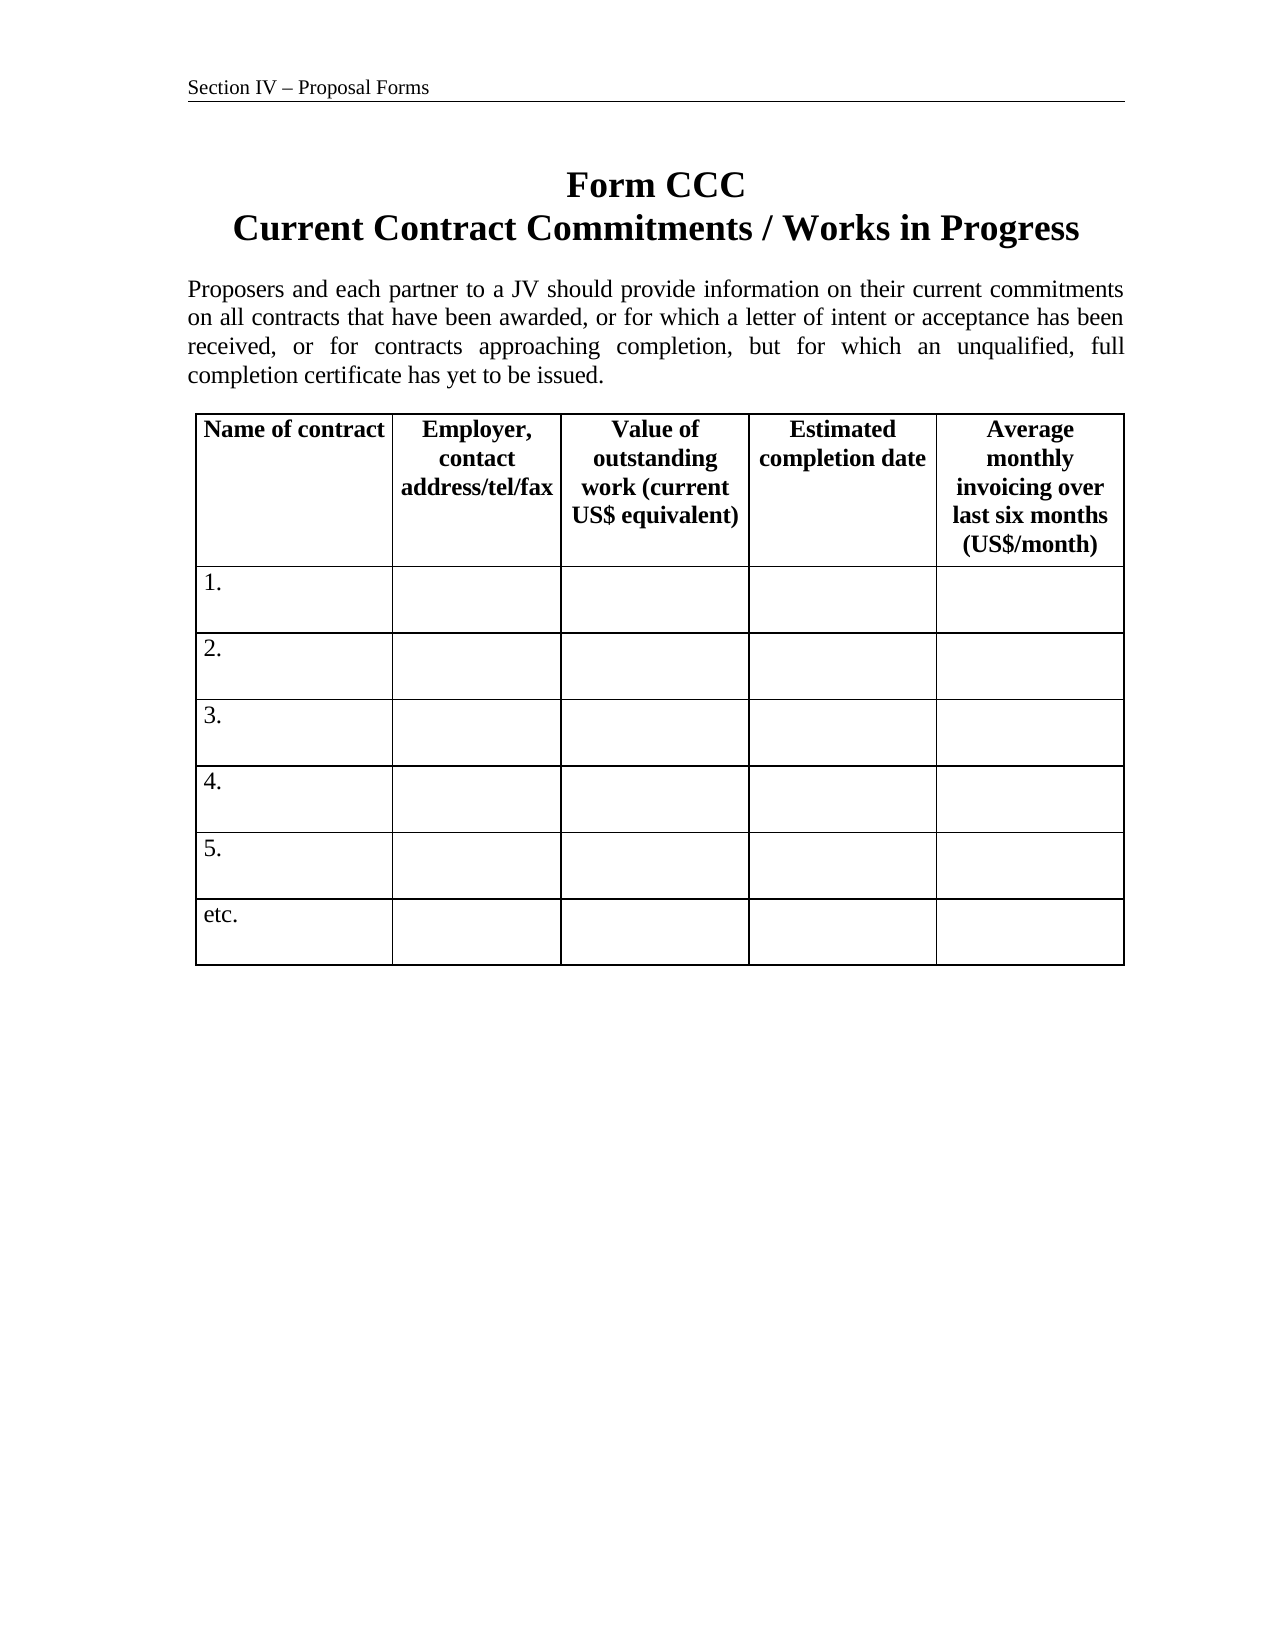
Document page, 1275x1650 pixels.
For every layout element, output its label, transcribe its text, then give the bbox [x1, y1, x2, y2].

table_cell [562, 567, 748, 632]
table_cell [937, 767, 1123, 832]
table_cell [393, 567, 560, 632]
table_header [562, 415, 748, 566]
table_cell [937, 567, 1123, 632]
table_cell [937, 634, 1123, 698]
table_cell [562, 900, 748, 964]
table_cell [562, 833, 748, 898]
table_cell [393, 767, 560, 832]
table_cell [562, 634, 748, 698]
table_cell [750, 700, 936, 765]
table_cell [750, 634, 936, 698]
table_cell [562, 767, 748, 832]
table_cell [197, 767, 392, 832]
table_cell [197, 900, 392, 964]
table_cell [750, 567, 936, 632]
text Form CCC Current Contract Commitments / Works in Progress [187, 162, 1125, 249]
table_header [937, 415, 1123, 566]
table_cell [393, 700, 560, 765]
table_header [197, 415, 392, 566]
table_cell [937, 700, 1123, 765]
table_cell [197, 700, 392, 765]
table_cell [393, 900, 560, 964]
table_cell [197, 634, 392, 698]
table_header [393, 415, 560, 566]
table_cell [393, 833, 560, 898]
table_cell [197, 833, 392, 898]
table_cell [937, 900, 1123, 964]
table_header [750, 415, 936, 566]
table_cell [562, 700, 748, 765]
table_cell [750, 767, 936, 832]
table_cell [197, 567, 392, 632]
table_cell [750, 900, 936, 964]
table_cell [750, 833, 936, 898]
text Proposers and each partner to a JV should provide information on their current commitments on all contracts that have been awarded, or for which a letter of intent or acceptance has been received, or for contracts approaching completion, but for which an unqualified, full completion certificate has yet to be issued. [187, 274, 1125, 389]
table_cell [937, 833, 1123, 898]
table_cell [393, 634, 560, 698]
